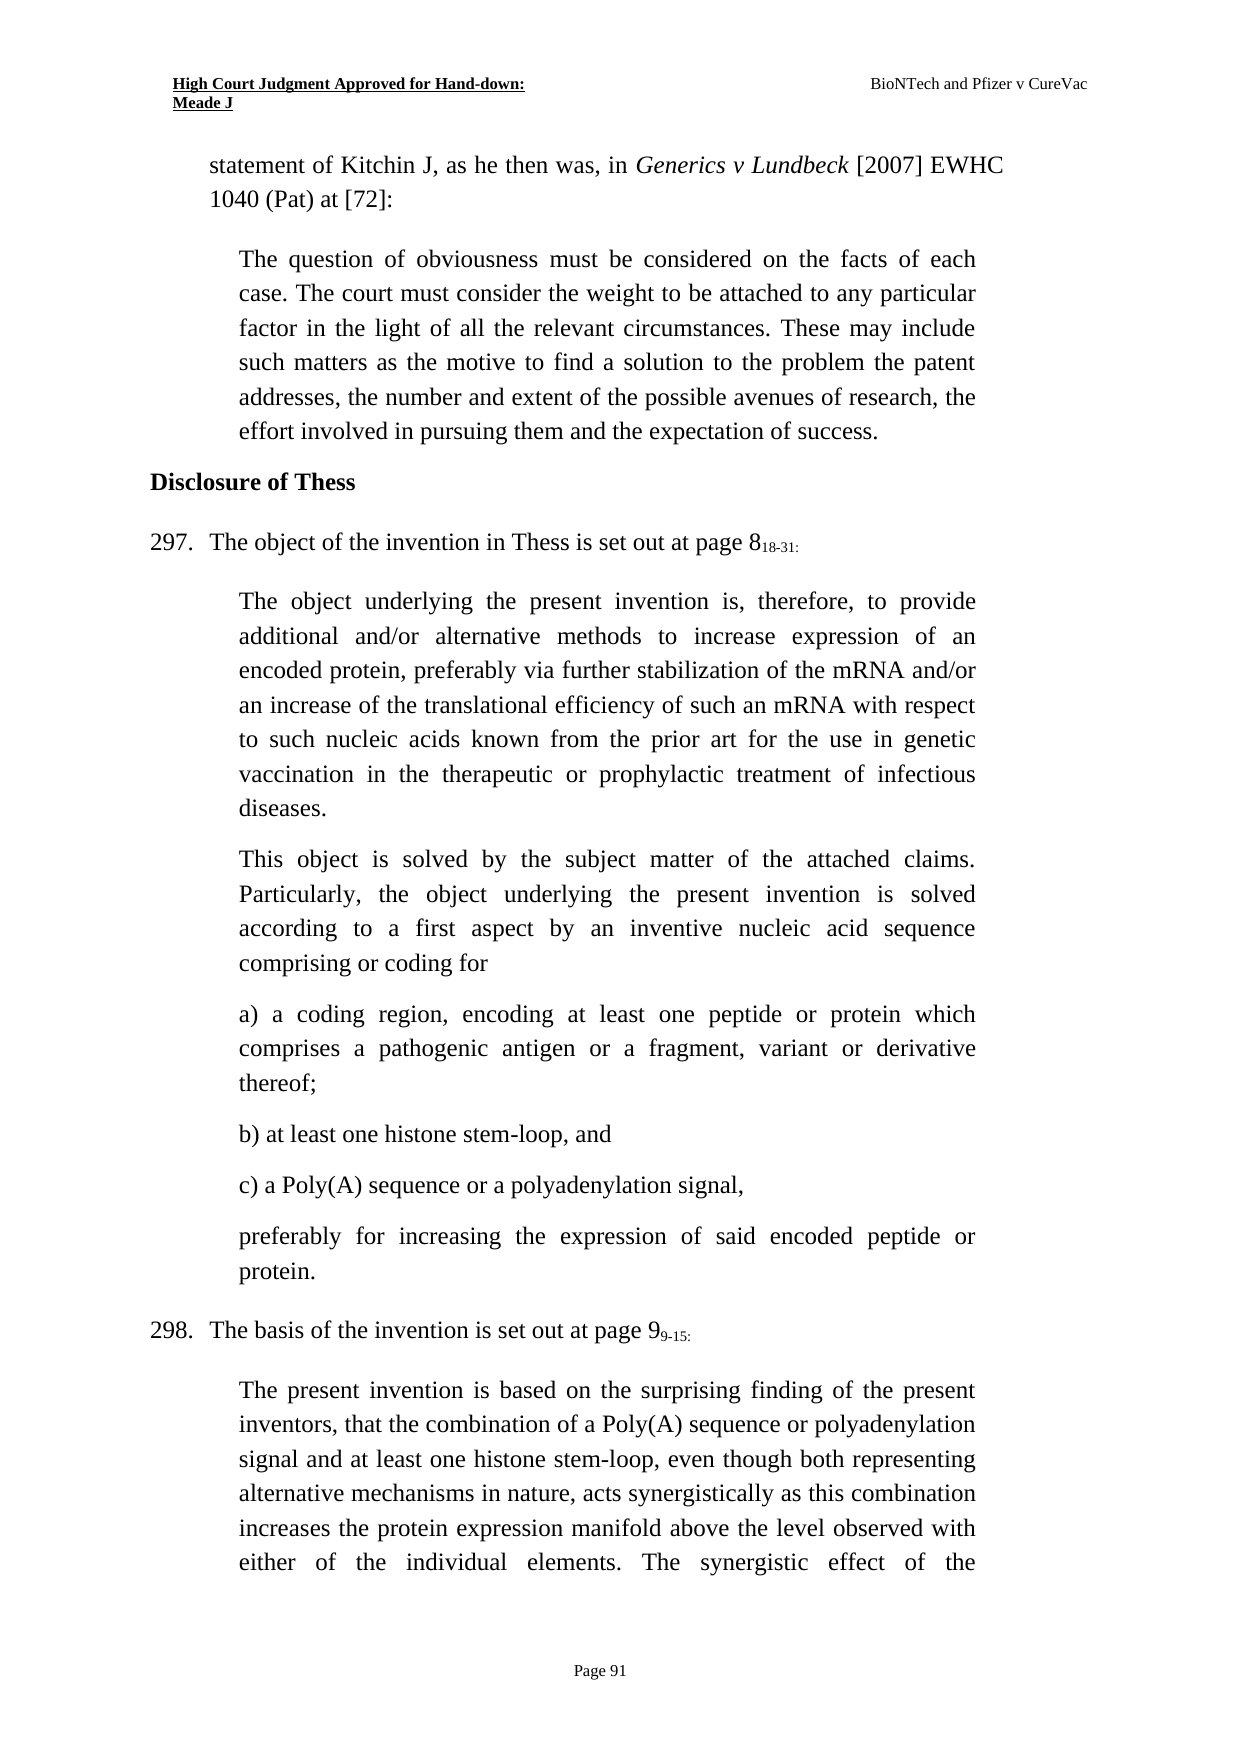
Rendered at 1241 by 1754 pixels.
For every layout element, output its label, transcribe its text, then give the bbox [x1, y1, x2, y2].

text The object of the invention in Thess is set out at page 818-31: [150, 527, 1004, 556]
text preferably for increasing the expression of said encoded peptide or protein. [239, 1221, 977, 1285]
text This object is solved by the subject matter of the attached claims. Particularly, the object underlying the present invention is solved according to a first aspect by an inventive nucleic acid sequence comprising or coding for [239, 844, 977, 977]
text The question of obviousness must be considered on the facts of each case. The court must consider the weight to be attached to any particular factor in the light of all the relevant circumstances. These may include such matters as the motive to find a solution to the problem the patent addresses, the number and extent of the possible avenues of research, the effort involved in pursuing them and the expectation of success. [239, 244, 977, 445]
text The object underlying the present invention is, therefore, to provide additional and/or alternative methods to increase expression of an encoded protein, preferably via further stabilization of the mRNA and/or an increase of the translational efficiency of such an mRNA with respect to such nucleic acids known from the prior art for the use in genetic vaccination in the therapeutic or prophylactic treatment of infectious diseases. [239, 586, 977, 822]
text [150, 150, 1004, 213]
text The basis of the invention is set out at page 99-15: [150, 1315, 1004, 1344]
text a) a coding region, encoding at least one peptide or protein which comprises a pathogenic antigen or a fragment, variant or derivative thereof; [239, 999, 977, 1097]
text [239, 1375, 977, 1576]
subtitle Disclosure of Thess [150, 467, 1004, 496]
text b) at least one histone stem-loop, and [239, 1119, 977, 1148]
text c) a Poly(A) sequence or a polyadenylation signal, [239, 1170, 977, 1199]
